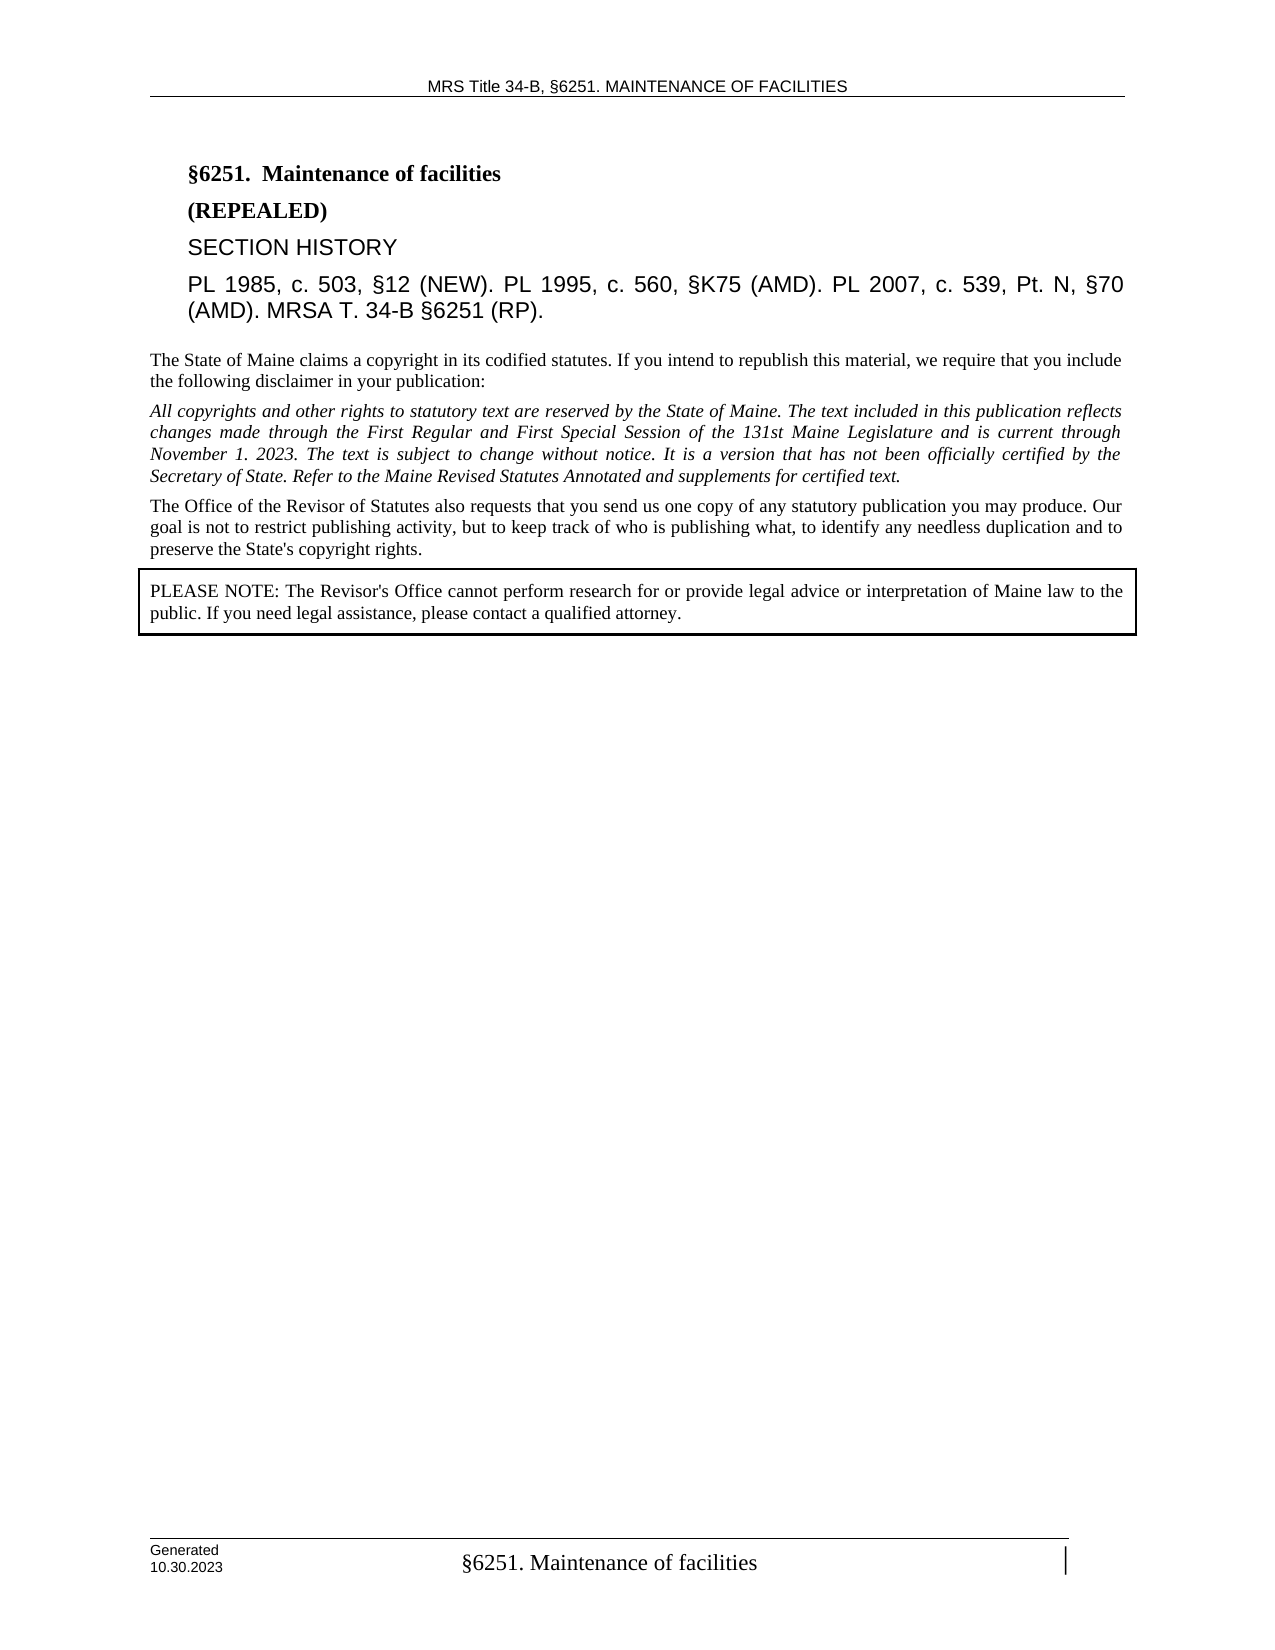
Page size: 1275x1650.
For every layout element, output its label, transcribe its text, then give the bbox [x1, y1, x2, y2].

text PLEASE NOTE: The Revisor's Office cannot perform research for or provide legal advice or interpretation of Maine law to the public. If you need legal assistance, please contact a qualified attorney. [140, 570, 1135, 633]
text The Office of the Revisor of Statutes also requests that you send us one copy of any statutory publication you may produce. Our goal is not to restrict publishing activity, but to keep track of who is publishing what, to identify any needless duplication and to preserve the State's copyright rights. [150, 494, 1125, 559]
text §6251. Maintenance of facilities [187, 160, 1125, 187]
text (REPEALED) [187, 197, 1125, 223]
text SECTION HISTORY [187, 234, 1125, 260]
text All copyrights and other rights to statutory text are reserved by the State of Maine. The text included in this publication reflects changes made through the First Regular and First Special Session of the 131st Maine Legislature and is current through November 1. 2023 . The text is subject to change without notice. It is a version that has not been officially certified by the Secretary of State. Refer to the Maine Revised Statutes Annotated and supplements for certified text. [150, 400, 1125, 486]
text The State of Maine claims a copyright in its codified statutes. If you intend to republish this material, we require that you include the following disclaimer in your publication: [150, 348, 1125, 392]
text PL 1985, c. 503, §12 (NEW). PL 1995, c. 560, §K75 (AMD). PL 2007, c. 539, Pt. N, §70 (AMD). MRSA T. 34-B §6251 (RP). [187, 271, 1125, 323]
